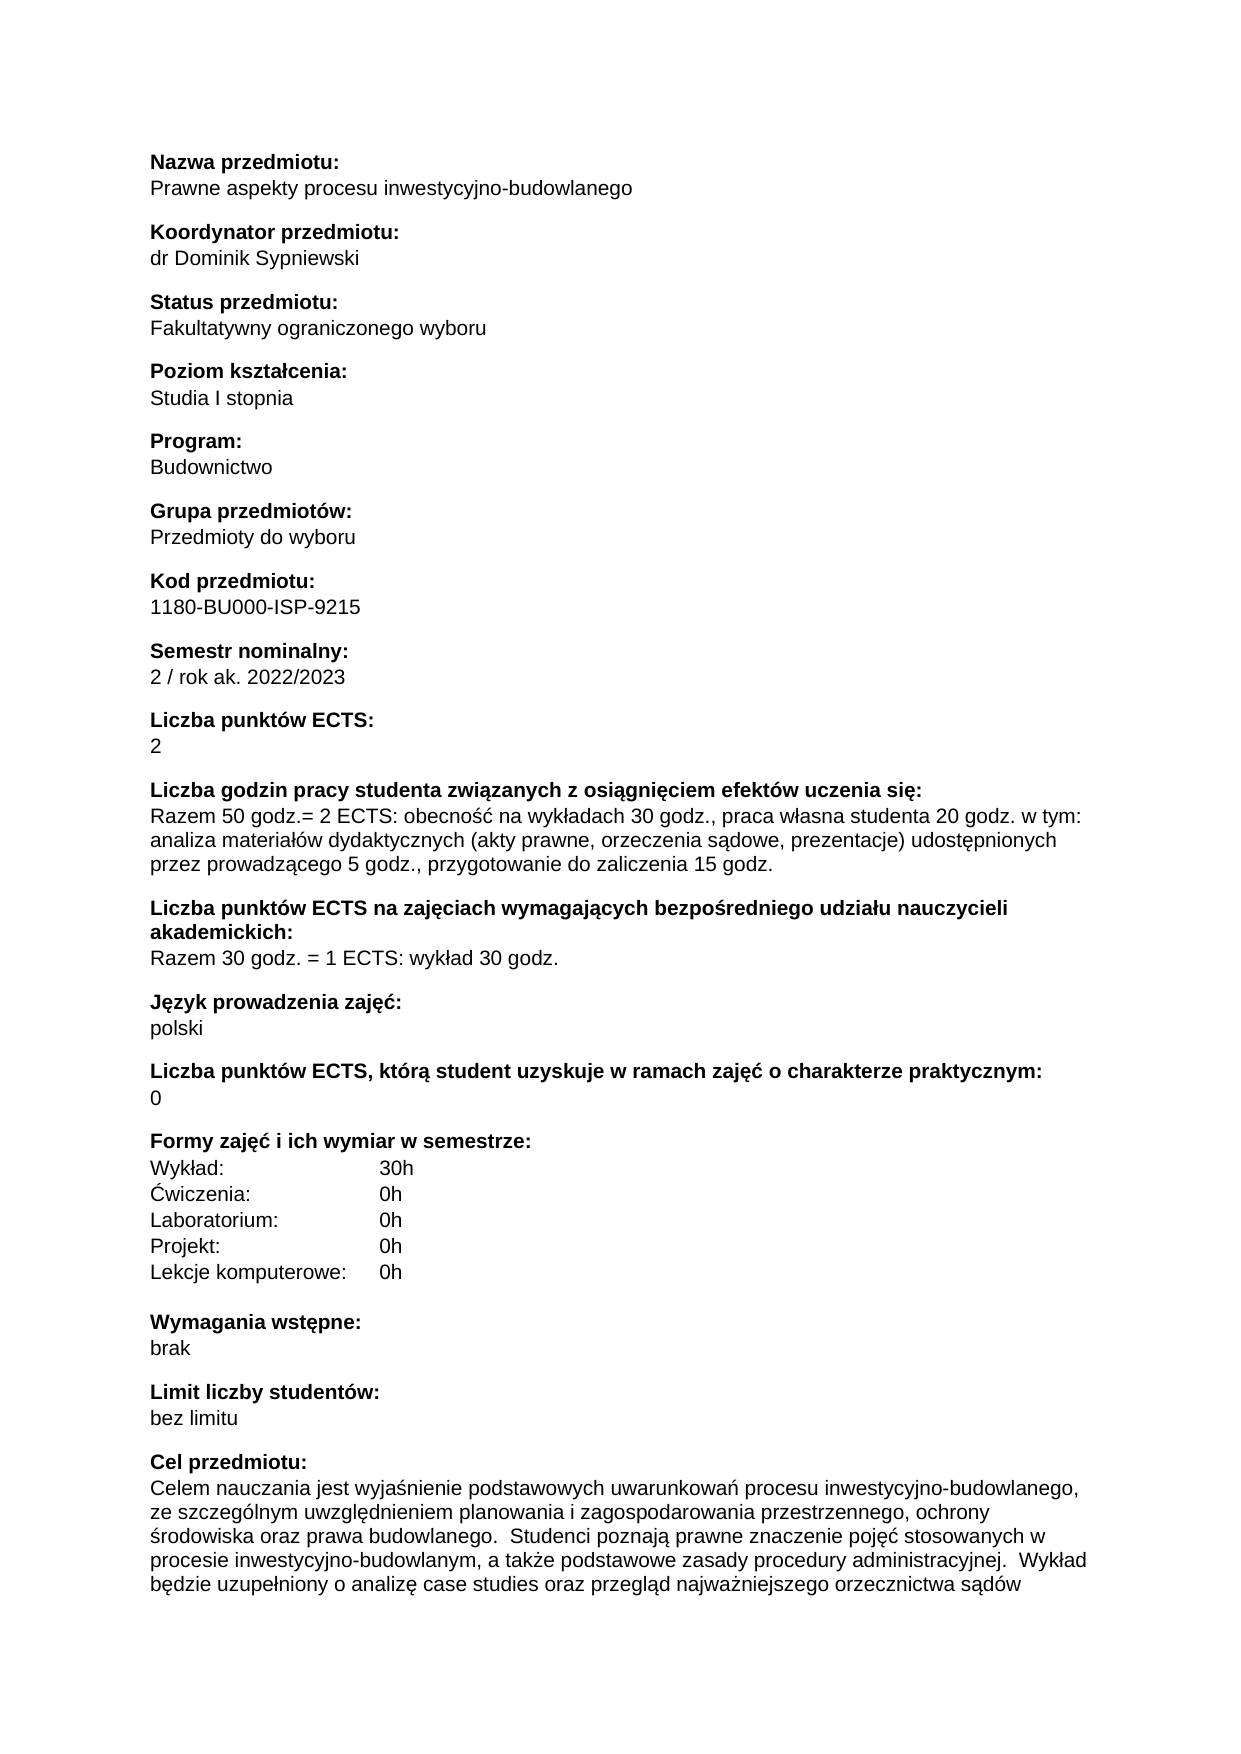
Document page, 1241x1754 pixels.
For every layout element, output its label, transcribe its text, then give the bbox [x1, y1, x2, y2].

table_cell 0h [369, 1232, 597, 1258]
text polski [150, 1016, 1090, 1039]
text bez limitu [150, 1406, 1090, 1430]
text Liczba punktów ECTS: [150, 708, 1090, 732]
text brak [150, 1336, 1090, 1360]
text 1180-BU000-ISP-9215 [150, 595, 1090, 619]
text Razem 50 godz.= 2 ECTS: obecność na wykładach 30 godz., praca własna studenta 20 godz. w tym: analiza materiałów dydaktycznych (akty prawne, orzeczenia sądowe, prezentacje) udostępnionych przez prowadzącego 5 godz., przygotowanie do zaliczenia 15 godz. [150, 804, 1090, 876]
text Liczba godzin pracy studenta związanych z osiągnięciem efektów uczenia się: [150, 778, 1090, 802]
text Formy zajęć i ich wymiar w semestrze: [150, 1129, 1090, 1153]
text Semestr nominalny: [150, 638, 1090, 662]
text Kod przedmiotu: [150, 569, 1090, 593]
table_cell Projekt: [140, 1234, 367, 1258]
text Status przedmiotu: [150, 289, 1090, 313]
text Poziom kształcenia: [150, 359, 1090, 383]
text dr Dominik Sypniewski [150, 246, 1090, 270]
text 2 / rok ak. 2022/2023 [150, 664, 1090, 688]
text Studia I stopnia [150, 385, 1090, 409]
text Fakultatywny ograniczonego wyboru [150, 316, 1090, 339]
text Budownictwo [150, 455, 1090, 479]
table_header 30h [369, 1156, 597, 1180]
text Liczba punktów ECTS na zajęciach wymagających bezpośredniego udziału nauczycieli akademickich: [150, 896, 1090, 944]
table_cell 0h [369, 1258, 597, 1284]
table_cell Ćwiczenia: [140, 1182, 367, 1206]
text Limit liczby studentów: [150, 1380, 1090, 1404]
text Wymagania wstępne: [150, 1310, 1090, 1334]
table_cell Laboratorium: [140, 1208, 367, 1232]
text Język prowadzenia zajęć: [150, 989, 1090, 1013]
text Program: [150, 429, 1090, 453]
text Koordynator przedmiotu: [150, 220, 1090, 244]
text Liczba punktów ECTS, którą student uzyskuje w ramach zajęć o charakterze praktycznym: [150, 1059, 1090, 1083]
text Cel przedmiotu: [150, 1449, 1090, 1473]
table_cell Lekcje komputerowe: [140, 1260, 367, 1284]
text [150, 1476, 1090, 1595]
text Nazwa przedmiotu: [150, 150, 1090, 174]
text 2 [150, 734, 1090, 758]
text 0 [150, 1085, 1090, 1109]
text Przedmioty do wyboru [150, 525, 1090, 549]
table_cell 0h [369, 1180, 597, 1206]
text Prawne aspekty procesu inwestycyjno-budowlanego [150, 176, 1090, 200]
text Grupa przedmiotów: [150, 499, 1090, 523]
table_header Wykład: [140, 1156, 367, 1180]
table_cell 0h [369, 1206, 597, 1232]
text Razem 30 godz. = 1 ECTS: wykład 30 godz. [150, 946, 1090, 970]
